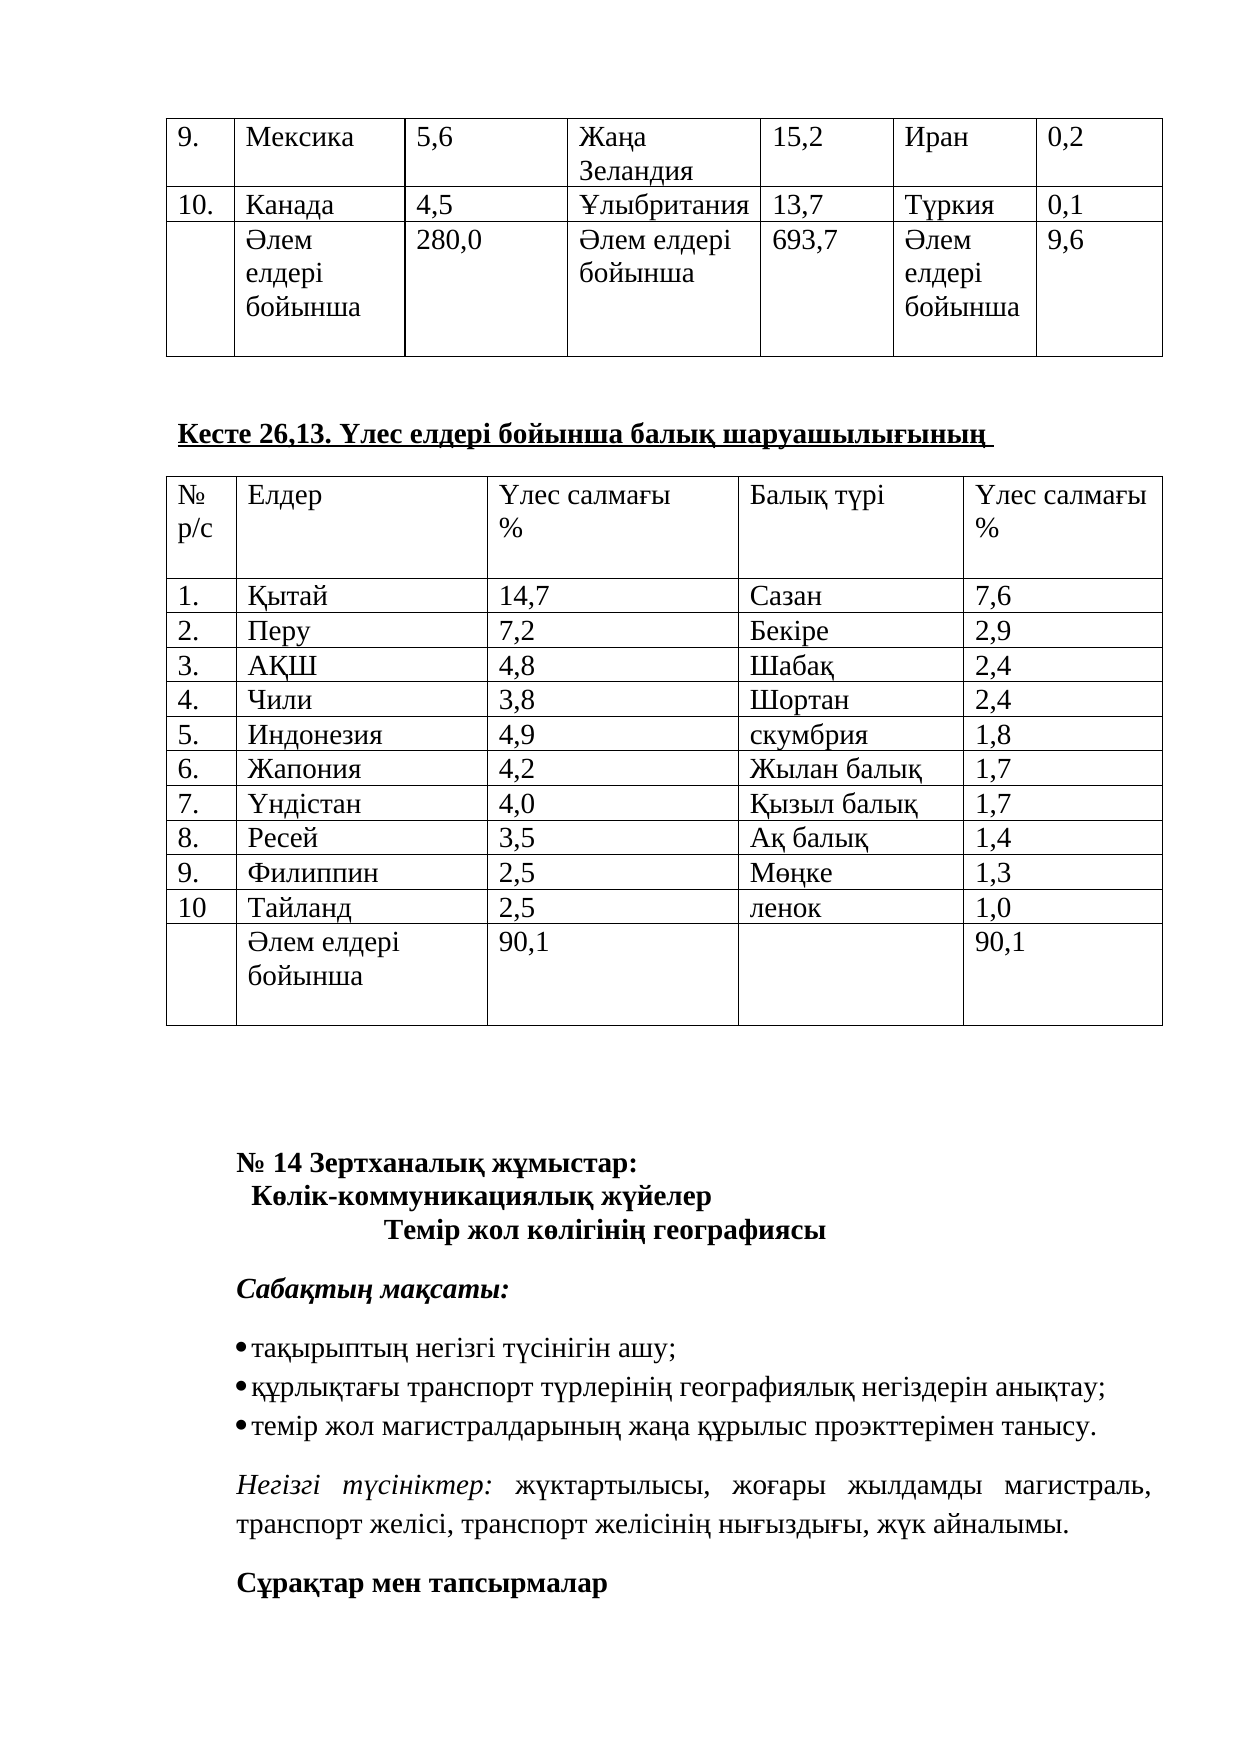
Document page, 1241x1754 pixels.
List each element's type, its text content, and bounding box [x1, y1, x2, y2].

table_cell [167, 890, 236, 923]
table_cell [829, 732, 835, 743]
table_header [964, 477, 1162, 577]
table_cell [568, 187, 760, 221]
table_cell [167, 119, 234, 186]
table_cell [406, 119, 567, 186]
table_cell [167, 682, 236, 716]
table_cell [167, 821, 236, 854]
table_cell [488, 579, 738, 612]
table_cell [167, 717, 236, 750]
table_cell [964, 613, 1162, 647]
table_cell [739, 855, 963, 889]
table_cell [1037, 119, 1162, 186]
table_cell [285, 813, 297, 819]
text Сұрақтар мен тапсырмалар [236, 1565, 1152, 1599]
text Кесте 26,13. Үлес елдері бойынша балық шаруашылығының [177, 416, 1152, 450]
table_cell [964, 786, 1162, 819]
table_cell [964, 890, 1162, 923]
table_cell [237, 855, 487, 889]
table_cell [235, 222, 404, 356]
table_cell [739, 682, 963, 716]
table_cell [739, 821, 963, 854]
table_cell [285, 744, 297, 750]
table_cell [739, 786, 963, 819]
text Негізгі түсініктер: жүктартылысы, жоғары жылдамды магистраль, транспорт желісі, транспорт желісінің нығыздығы, жүк айналымы. [236, 1467, 1152, 1539]
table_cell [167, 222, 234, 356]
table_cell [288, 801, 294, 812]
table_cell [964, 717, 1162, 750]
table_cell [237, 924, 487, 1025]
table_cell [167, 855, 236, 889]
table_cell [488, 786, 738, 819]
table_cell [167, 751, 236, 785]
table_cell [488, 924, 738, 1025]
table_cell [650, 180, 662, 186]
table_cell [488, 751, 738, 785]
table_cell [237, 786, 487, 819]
text Көлік-коммуникациялық жүйелер [177, 1178, 1152, 1212]
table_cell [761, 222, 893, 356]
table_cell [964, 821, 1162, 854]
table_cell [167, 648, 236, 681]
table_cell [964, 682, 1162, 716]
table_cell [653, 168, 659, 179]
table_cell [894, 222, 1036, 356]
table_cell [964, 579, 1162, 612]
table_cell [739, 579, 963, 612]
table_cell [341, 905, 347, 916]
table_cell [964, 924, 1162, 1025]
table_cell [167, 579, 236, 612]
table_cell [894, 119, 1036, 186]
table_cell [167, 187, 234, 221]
text Сабақтың мақсаты: [236, 1271, 1152, 1305]
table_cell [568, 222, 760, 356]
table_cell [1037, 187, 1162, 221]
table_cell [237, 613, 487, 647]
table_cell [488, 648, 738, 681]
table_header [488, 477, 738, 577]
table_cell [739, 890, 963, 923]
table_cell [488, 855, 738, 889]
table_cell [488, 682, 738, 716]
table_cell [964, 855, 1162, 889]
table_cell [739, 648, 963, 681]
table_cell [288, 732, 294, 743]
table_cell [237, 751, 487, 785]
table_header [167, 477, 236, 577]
list темір жол магистралдарының жаңа құрылыс проэкттерімен танысу. [236, 1408, 1152, 1442]
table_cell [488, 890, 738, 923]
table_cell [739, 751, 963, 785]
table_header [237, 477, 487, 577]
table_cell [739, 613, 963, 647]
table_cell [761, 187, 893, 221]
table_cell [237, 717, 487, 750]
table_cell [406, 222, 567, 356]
list тақырыптың негізгі түсінігін ашу; [236, 1331, 1152, 1364]
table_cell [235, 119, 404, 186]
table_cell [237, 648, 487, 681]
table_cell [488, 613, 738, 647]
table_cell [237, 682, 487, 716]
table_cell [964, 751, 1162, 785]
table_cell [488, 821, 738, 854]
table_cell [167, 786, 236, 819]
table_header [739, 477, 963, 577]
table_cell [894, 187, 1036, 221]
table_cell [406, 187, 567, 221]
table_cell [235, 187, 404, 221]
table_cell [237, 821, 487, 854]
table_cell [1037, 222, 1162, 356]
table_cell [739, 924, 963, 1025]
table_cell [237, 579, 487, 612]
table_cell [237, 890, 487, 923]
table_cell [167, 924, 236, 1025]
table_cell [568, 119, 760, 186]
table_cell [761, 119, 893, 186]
text № 14 Зертханалық жұмыстар: [236, 1145, 1152, 1178]
text Темір жол көлігінің географиясы [384, 1212, 1152, 1245]
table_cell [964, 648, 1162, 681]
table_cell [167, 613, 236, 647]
list құрлықтағы транспорт түрлерінің географиялық негіздерін анықтау; [236, 1369, 1152, 1403]
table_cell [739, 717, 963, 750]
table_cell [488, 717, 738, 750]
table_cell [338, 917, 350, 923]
